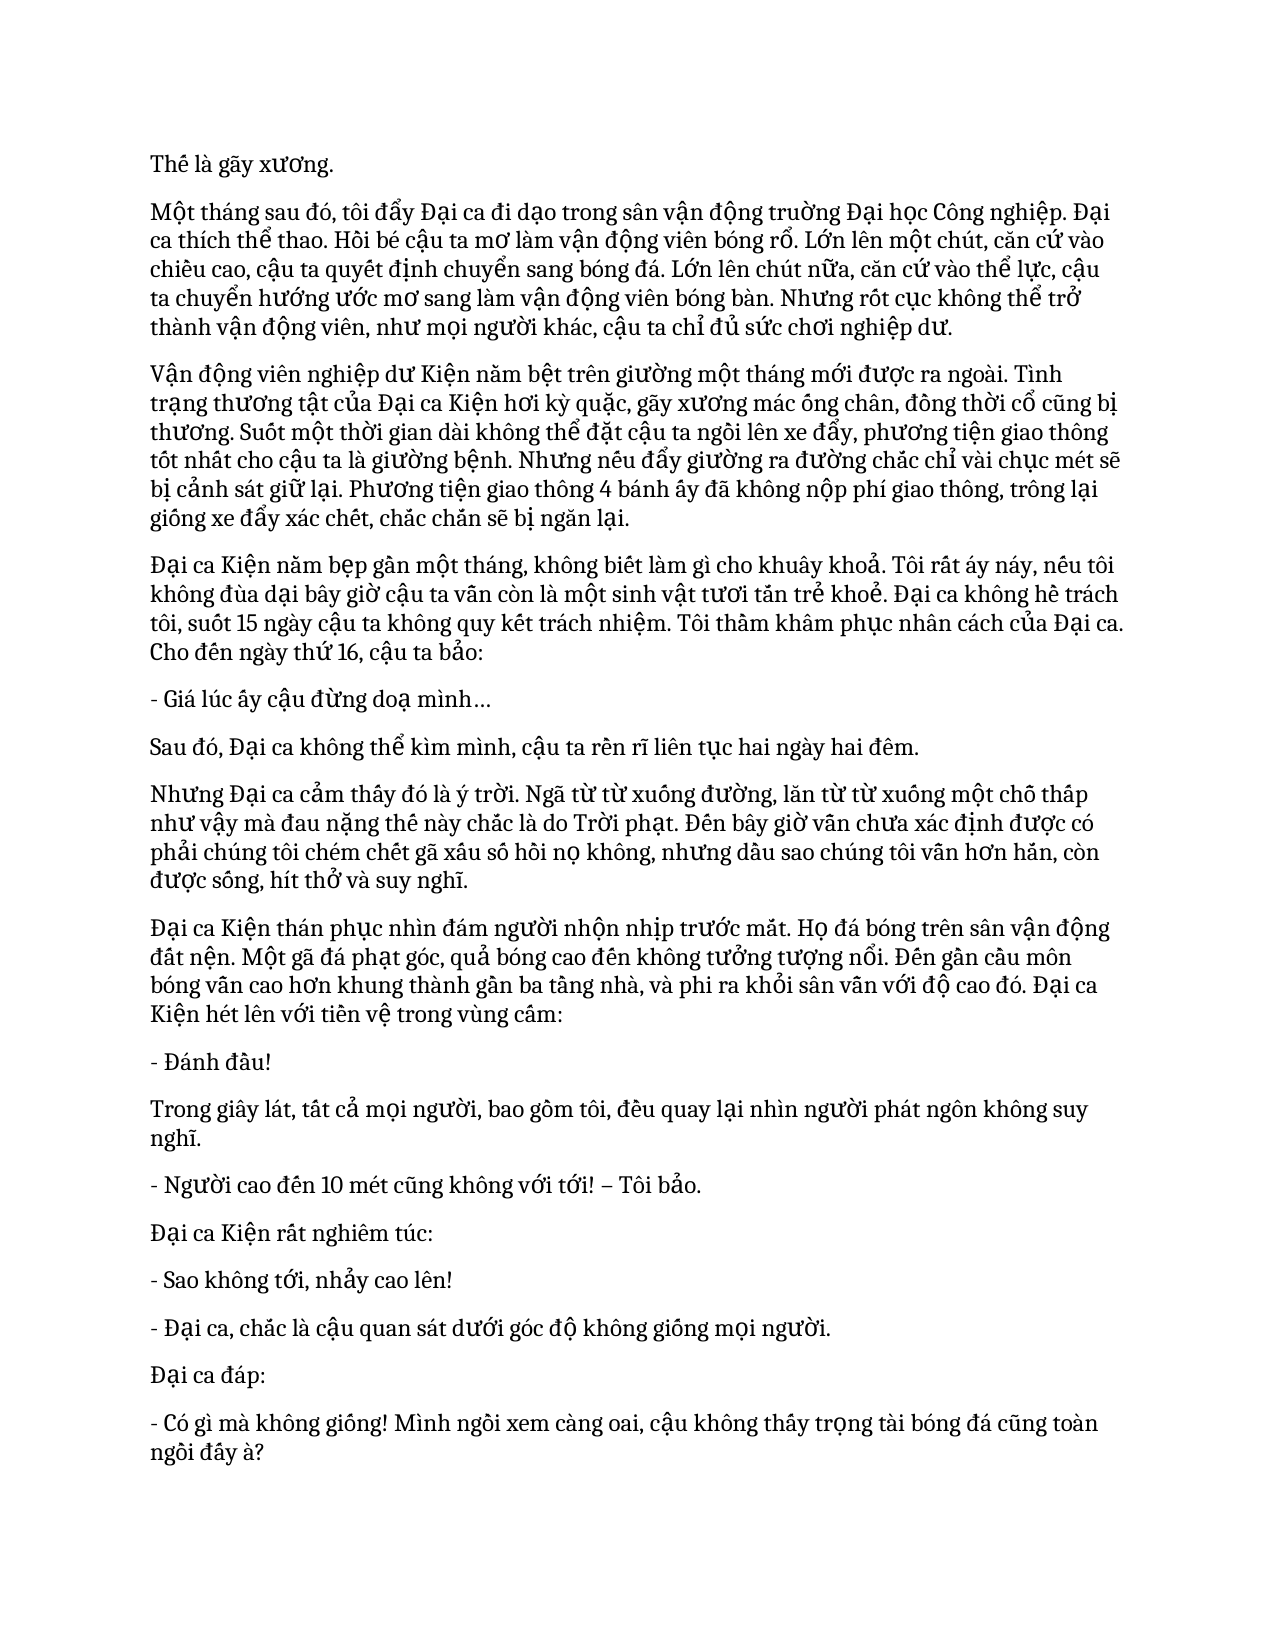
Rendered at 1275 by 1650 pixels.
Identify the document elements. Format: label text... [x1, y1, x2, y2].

text Đại ca Kiện thán phục nhìn đám người nhộn nhịp trước mắt. Họ đá bóng trên sân vận động đất nện. Một gã đá phạt góc, quả bóng cao đến không tưởng tượng nổi. Đến gần cầu môn bóng vẫn cao hơn khung thành gần ba tầng nhà, và phi ra khỏi sân vẫn với độ cao đó. Đại ca Kiện hét lên với tiền vệ trong vùng cấm: [150, 914, 1125, 1029]
text - Giá lúc ấy cậu đừng doạ mình… [150, 685, 1125, 714]
text - Người cao đến 10 mét cũng không với tới! – Tôi bảo. [150, 1171, 1125, 1200]
text Đại ca đáp: [150, 1361, 1125, 1390]
text Đại ca Kiện nằm bẹp gần một tháng, không biết làm gì cho khuây khoả. Tôi rất áy náy, nếu tôi không đùa dại bây giờ cậu ta vẫn còn là một sinh vật tươi tắn trẻ khoẻ. Đại ca không hề trách tôi, suốt 15 ngày cậu ta không quy kết trách nhiệm. Tôi thầm khâm phục nhân cách của Đại ca. Cho đến ngày thứ 16, cậu ta bảo: [150, 551, 1125, 666]
text Vận động viên nghiệp dư Kiện nằm bệt trên giường một tháng mới được ra ngoài. Tình trạng thương tật của Đại ca Kiện hơi kỳ quặc, gãy xương mác ống chân, đồng thời cổ cũng bị thương. Suốt một thời gian dài không thể đặt cậu ta ngồi lên xe đẩy, phương tiện giao thông tốt nhất cho cậu ta là giường bệnh. Nhưng nếu đẩy giường ra đường chắc chỉ vài chục mét sẽ bị cảnh sát giữ lại. Phương tiện giao thông 4 bánh ấy đã không nộp phí giao thông, trông lại giống xe đẩy xác chết, chắc chắn sẽ bị ngăn lại. [150, 360, 1125, 532]
text - Đánh đầu! [150, 1047, 1125, 1076]
text - Đại ca, chắc là cậu quan sát dưới góc độ không giống mọi người. [150, 1314, 1125, 1342]
text Đại ca Kiện rất nghiêm túc: [150, 1219, 1125, 1247]
text Trong giây lát, tất cả mọi người, bao gồm tôi, đều quay lại nhìn người phát ngôn không suy nghĩ. [150, 1095, 1125, 1152]
text - Sao không tới, nhảy cao lên! [150, 1266, 1125, 1295]
text Sau đó, Đại ca không thể kìm mình, cậu ta rền rĩ liên tục hai ngày hai đêm. [150, 732, 1125, 761]
text Một tháng sau đó, tôi đẩy Đại ca đi dạo trong sân vận động truờng Đại học Công nghiệp. Đại ca thích thể thao. Hồi bé cậu ta mơ làm vận động viên bóng rổ. Lớn lên một chút, căn cứ vào chiều cao, cậu ta quyết định chuyển sang bóng đá. Lớn lên chút nữa, căn cứ vào thể lực, cậu ta chuyển hướng ước mơ sang làm vận động viên bóng bàn. Nhưng rốt cục không thể trở thành vận động viên, như mọi người khác, cậu ta chỉ đủ sức chơi nghiệp dư. [150, 197, 1125, 341]
text - Có gì mà không giống! Mình ngồi xem càng oai, cậu không thấy trọng tài bóng đá cũng toàn ngồi đấy à? [150, 1409, 1125, 1466]
text Nhưng Đại ca cảm thấy đó là ý trời. Ngã từ từ xuống đường, lăn từ từ xuống một chỗ thấp như vậy mà đau nặng thế này chắc là do Trời phạt. Đến bây giờ vẫn chưa xác định được có phải chúng tôi chém chết gã xấu số hồi nọ không, nhưng dầu sao chúng tôi vẫn hơn hắn, còn được sống, hít thở và suy nghĩ. [150, 780, 1125, 895]
text Thế là gãy xương. [150, 150, 1125, 179]
